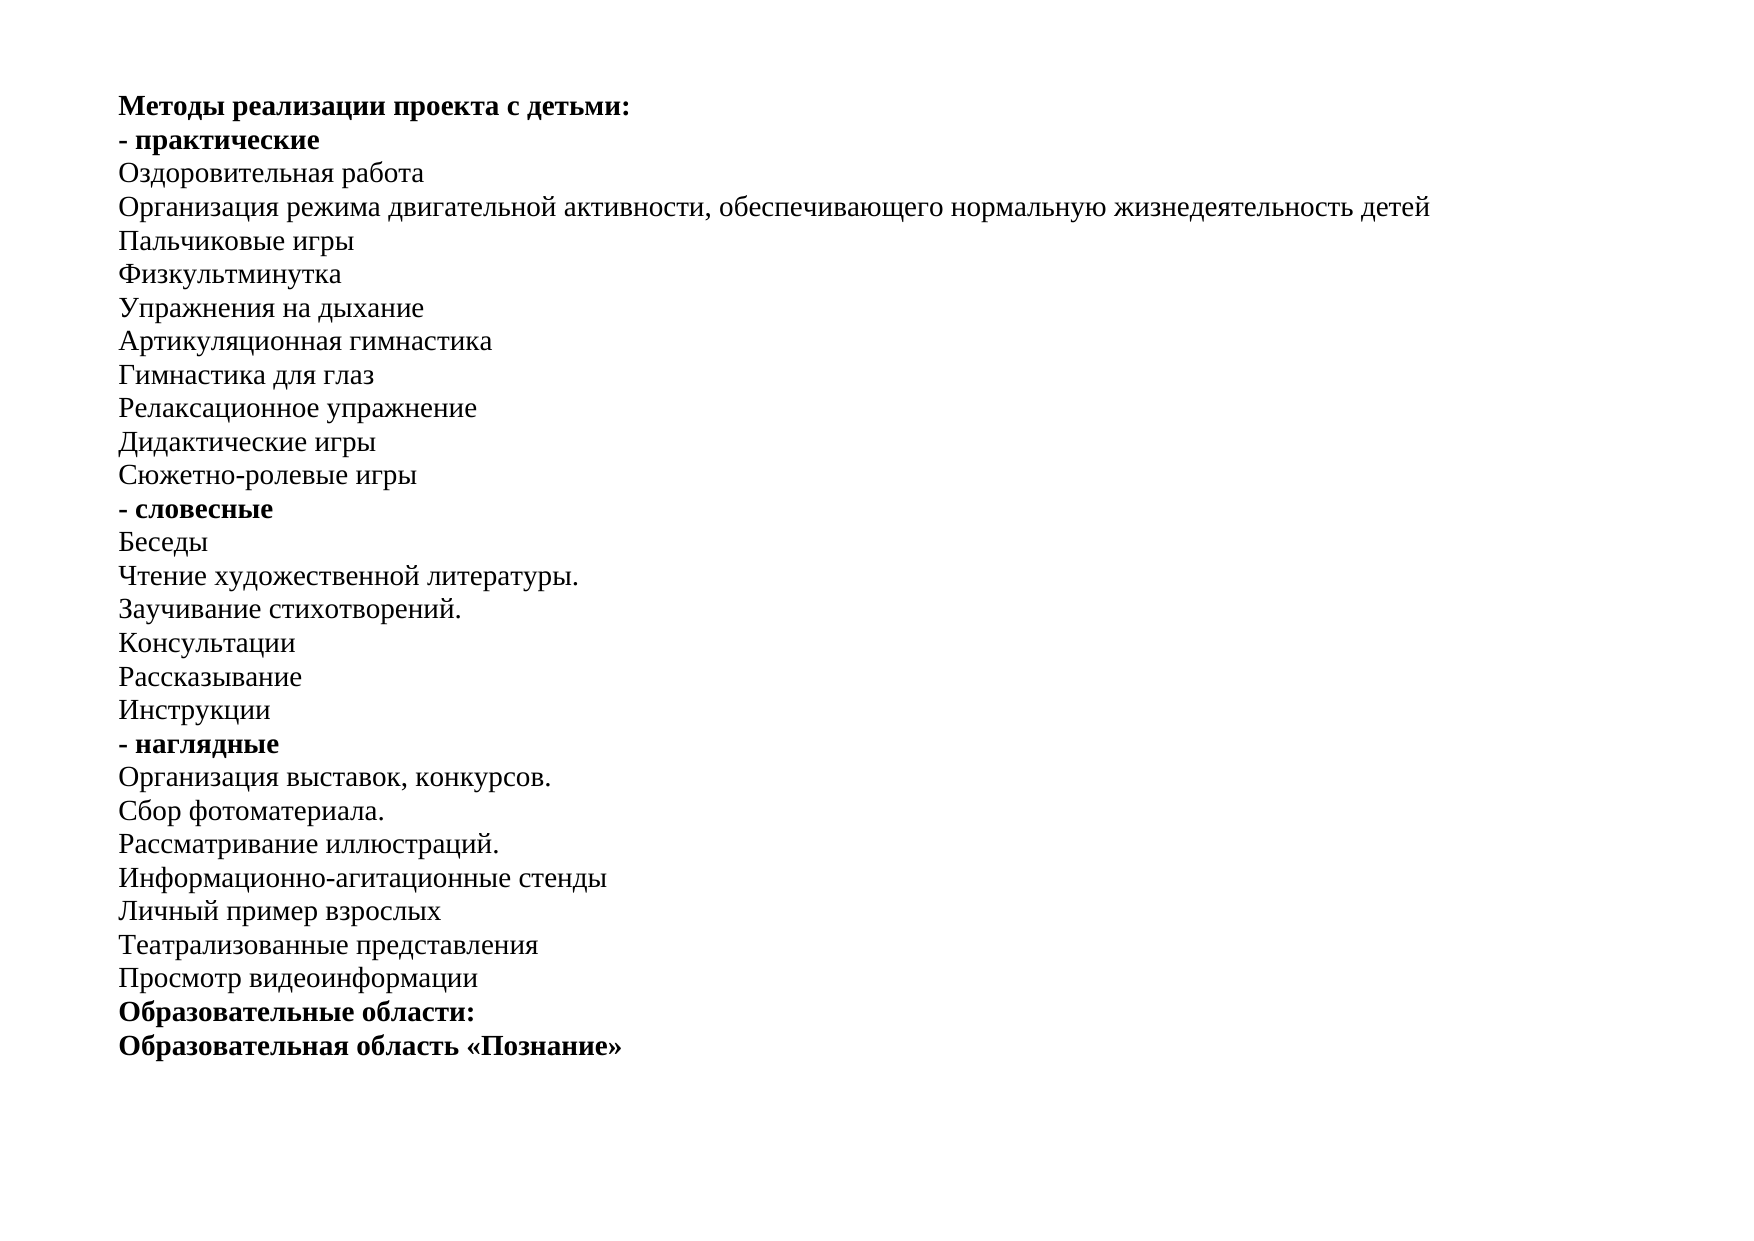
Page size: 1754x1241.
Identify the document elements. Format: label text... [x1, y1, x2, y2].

text Упражнения на дыхание [118, 290, 1636, 323]
text Инструкции [118, 692, 1636, 726]
text Сюжетно-ролевые игры [118, 457, 1636, 491]
text - наглядные [118, 726, 1636, 759]
text Пальчиковые игры [118, 223, 1636, 256]
text Личный пример взрослых [118, 893, 1636, 927]
text - словесные [118, 491, 1636, 524]
text Организация выставок, конкурсов. [118, 759, 1636, 793]
text Чтение художественной литературы. [118, 558, 1636, 592]
text Просмотр видеоинформации [118, 961, 1636, 994]
text Образовательная область «Познание» [118, 1028, 1636, 1061]
text Беседы [118, 524, 1636, 558]
text Организация режима двигательной активности, обеспечивающего нормальную жизнедеятельность детей [118, 189, 1636, 223]
text Методы реализации проекта с детьми: [118, 88, 1636, 122]
text Заучивание стихотворений. [118, 592, 1636, 625]
text Сбор фотоматериала. [118, 793, 1636, 826]
text Артикуляционная гимнастика [118, 323, 1636, 357]
text Информационно-агитационные стенды [118, 860, 1636, 893]
text Консультации [118, 625, 1636, 659]
text Физкультминутка [118, 256, 1636, 290]
text Рассказывание [118, 659, 1636, 692]
text Образовательные области: [118, 994, 1636, 1028]
text Релаксационное упражнение [118, 390, 1636, 424]
text - практические [118, 122, 1636, 156]
text Оздоровительная работа [118, 156, 1636, 189]
text Театрализованные представления [118, 927, 1636, 961]
text Рассматривание иллюстраций. [118, 826, 1636, 860]
text Гимнастика для глаз [118, 357, 1636, 390]
text Дидактические игры [118, 424, 1636, 457]
